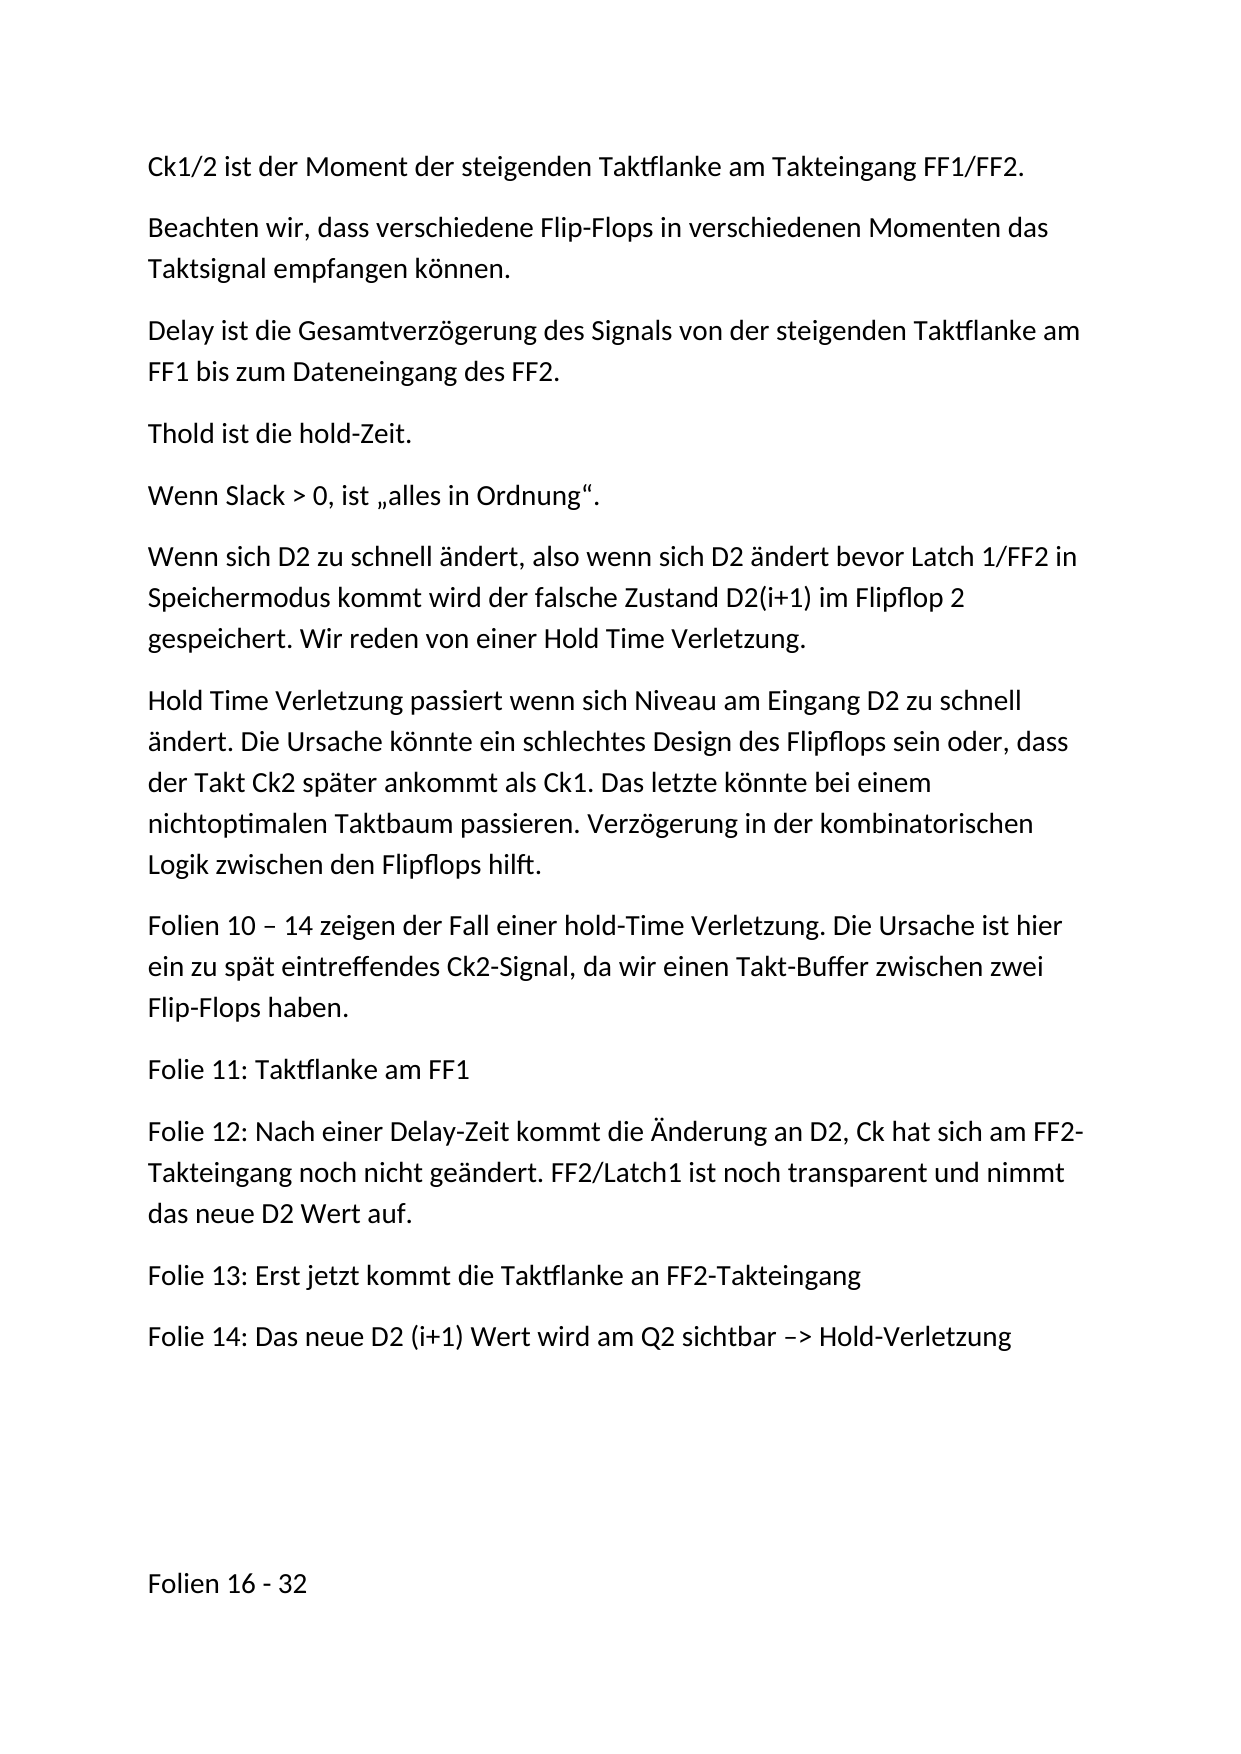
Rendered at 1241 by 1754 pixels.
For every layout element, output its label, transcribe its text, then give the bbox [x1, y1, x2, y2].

text Folie 12: Nach einer Delay-Zeit kommt die Änderung an D2, Ck hat sich am FF2-Takteingang noch nicht geändert. FF2/Latch1 ist noch transparent und nimmt das neue D2 Wert auf. [148, 1113, 1093, 1230]
text Folien 10 – 14 zeigen der Fall einer hold-Time Verletzung. Die Ursache ist hier ein zu spät eintreffendes Ck2-Signal, da wir einen Takt-Buffer zwischen zwei Flip-Flops haben. [148, 907, 1093, 1025]
text Delay ist die Gesamtverzögerung des Signals von der steigenden Taktflanke am FF1 bis zum Dateneingang des FF2. [148, 312, 1093, 389]
text Folie 14: Das neue D2 (i+1) Wert wird am Q2 sichtbar –> Hold-Verletzung [148, 1318, 1093, 1354]
text Folie 13: Erst jetzt kommt die Taktflanke an FF2-Takteingang [148, 1257, 1093, 1292]
text Folien 16 - 32 [148, 1565, 1093, 1601]
text Hold Time Verletzung passiert wenn sich Niveau am Eingang D2 zu schnell ändert. Die Ursache könnte ein schlechtes Design des Flipflops sein oder, dass der Takt Ck2 später ankommt als Ck1. Das letzte könnte bei einem nichtoptimalen Taktbaum passieren. Verzögerung in der kombinatorischen Logik zwischen den Flipflops hilft. [148, 682, 1093, 881]
text Beachten wir, dass verschiedene Flip-Flops in verschiedenen Momenten das Taktsignal empfangen können. [148, 209, 1093, 286]
text Thold ist die hold-Zeit. [148, 415, 1093, 450]
text Wenn Slack > 0, ist „alles in Ordnung“. [148, 477, 1093, 512]
text Wenn sich D2 zu schnell ändert, also wenn sich D2 ändert bevor Latch 1/FF2 in Speichermodus kommt wird der falsche Zustand D2(i+1) im Flipflop 2 gespeichert. Wir reden von einer Hold Time Verletzung. [148, 538, 1093, 656]
text Ck1/2 ist der Moment der steigenden Taktflanke am Takteingang FF1/FF2. [148, 148, 1093, 183]
text Folie 11: Taktflanke am FF1 [148, 1051, 1093, 1087]
